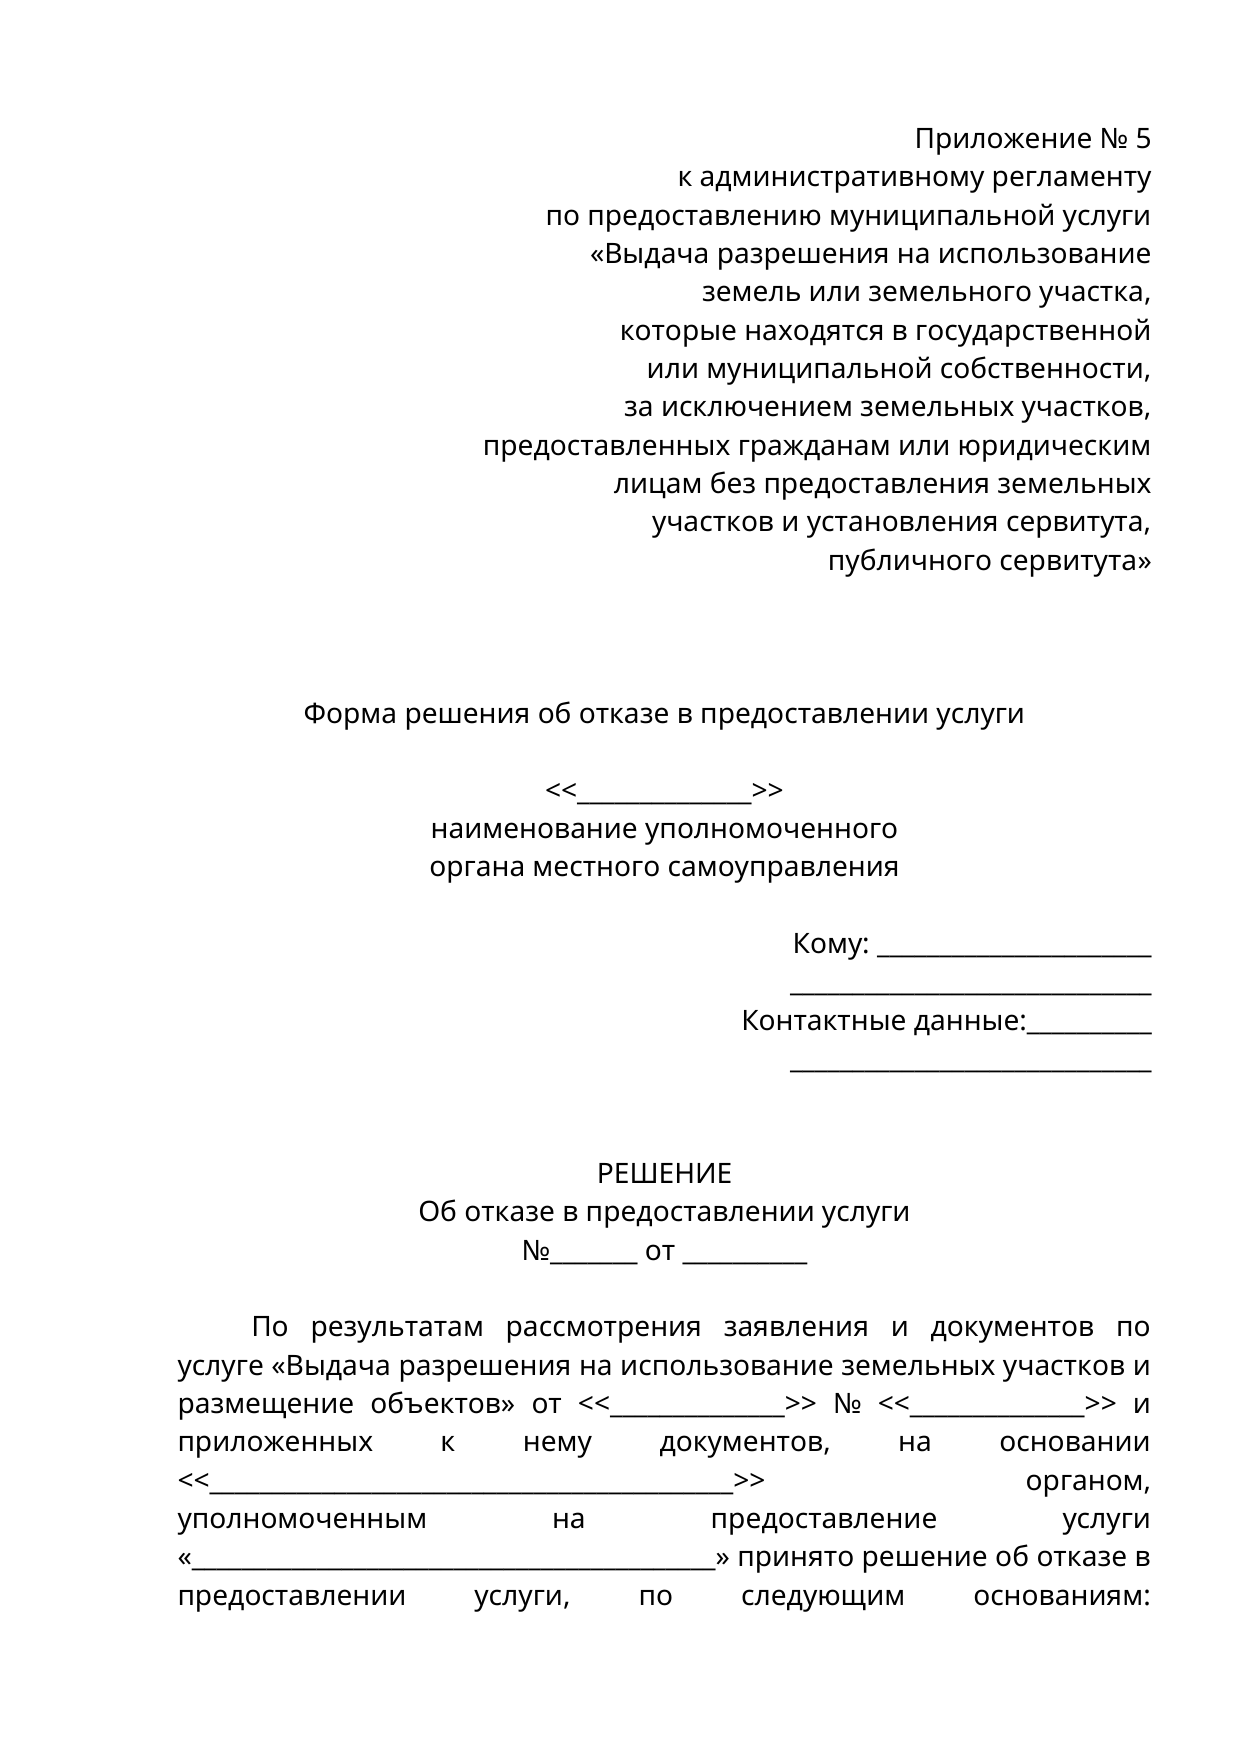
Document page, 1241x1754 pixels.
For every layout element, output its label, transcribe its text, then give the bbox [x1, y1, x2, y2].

text Кому: ______________________ [177, 923, 1152, 961]
text по предоставлению муниципальной услуги [177, 195, 1152, 233]
text наименование уполномоченного [177, 808, 1152, 846]
text или муниципальной собственности, [177, 348, 1152, 386]
text земель или земельного участка, [177, 271, 1152, 310]
text участков и установления сервитута, [177, 501, 1152, 540]
text органа местного самоуправления [177, 846, 1152, 885]
text <<______________>> [177, 770, 1152, 808]
text Об отказе в предоставлении услуги [177, 1191, 1152, 1230]
text «Выдача разрешения на использование [177, 233, 1152, 271]
text Форма решения об отказе в предоставлении услуги [177, 693, 1152, 731]
text _____________________________ [177, 1038, 1152, 1076]
text Приложение № 5 [177, 118, 1152, 156]
text _____________________________ [177, 961, 1152, 1000]
text за исключением земельных участков, [177, 386, 1152, 425]
text которые находятся в государственной [177, 310, 1152, 348]
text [177, 1306, 1152, 1613]
text публичного сервитута» [177, 540, 1152, 578]
text РЕШЕНИЕ [177, 1153, 1152, 1191]
text лицам без предоставления земельных [177, 463, 1152, 501]
text №_______ от __________ [177, 1230, 1152, 1268]
text Контактные данные:__________ [177, 1000, 1152, 1038]
text предоставленных гражданам или юридическим [177, 425, 1152, 463]
text к административному регламенту [177, 156, 1152, 195]
